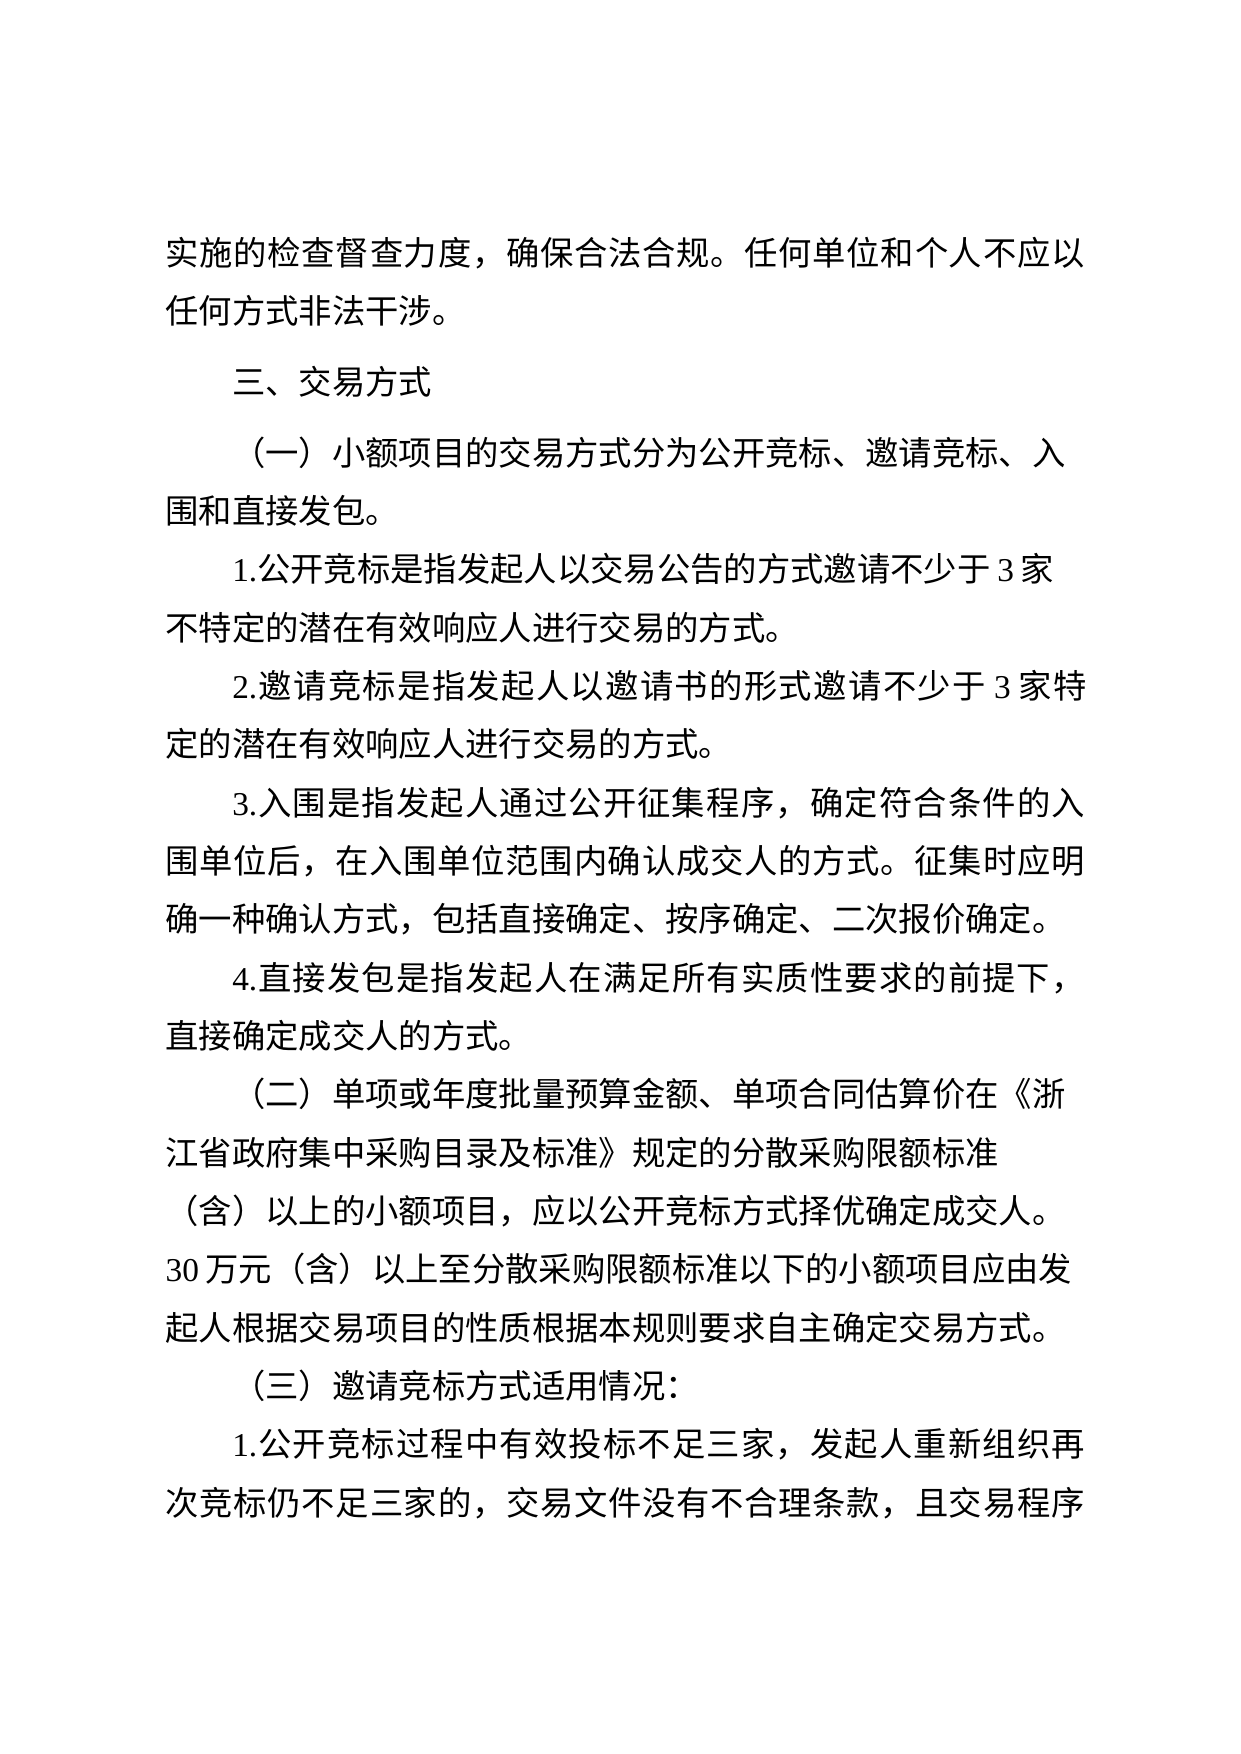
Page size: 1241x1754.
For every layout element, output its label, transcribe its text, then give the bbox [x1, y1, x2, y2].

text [165, 218, 1087, 335]
text （三）邀请竞标方式适用情况： [165, 1352, 1087, 1410]
text （一）小额项目的交易方式分为公开竞标、邀请竞标、入围和直接发包。 [165, 418, 1087, 535]
text 2.邀请竞标是指发起人以邀请书的形式邀请不少于3家特定的潜在有效响应人进行交易的方式。 [165, 652, 1087, 768]
text （二）单项或年度批量预算金额、单项合同估算价在《浙江省政府集中采购目录及标准》规定的分散采购限额标准（含）以上的小额项目，应以公开竞标方式择优确定成交人。30万元（含）以上至分散采购限额标准以下的小额项目应由发起人根据交易项目的性质根据本规则要求自主确定交易方式。 [165, 1060, 1087, 1352]
text 3.入围是指发起人通过公开征集程序，确定符合条件的入围单位后，在入围单位范围内确认成交人的方式。征集时应明确一种确认方式，包括直接确定、按序确定、二次报价确定。 [165, 768, 1087, 943]
text 1.公开竞标是指发起人以交易公告的方式邀请不少于3家不特定的潜在有效响应人进行交易的方式。 [165, 535, 1087, 652]
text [165, 1410, 1087, 1527]
text 三、交易方式 [165, 348, 1087, 406]
text 4.直接发包是指发起人在满足所有实质性要求的前提下，直接确定成交人的方式。 [165, 943, 1087, 1060]
